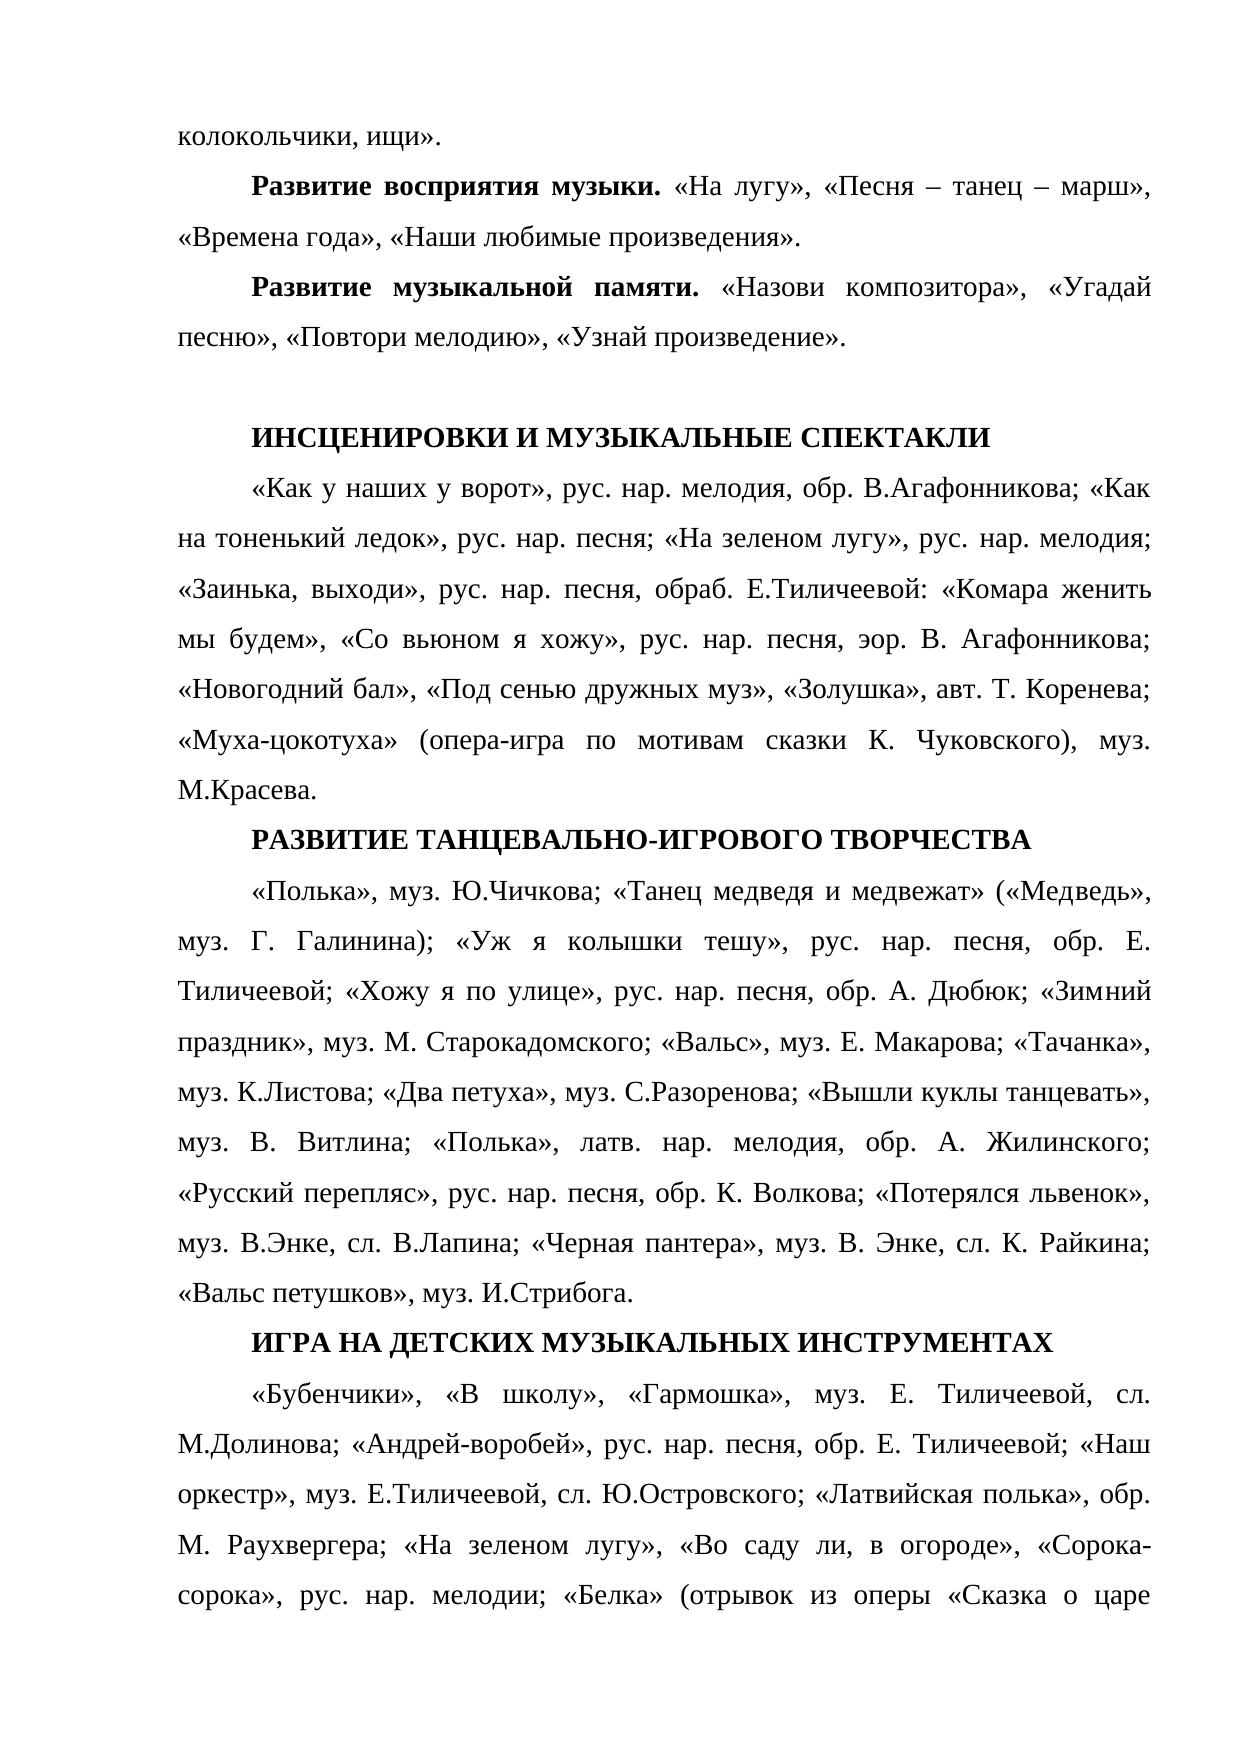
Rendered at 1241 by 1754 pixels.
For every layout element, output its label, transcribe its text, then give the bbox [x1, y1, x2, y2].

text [177, 118, 1152, 152]
text ИНСЦЕНИРОВКИ И МУЗЫКАЛЬНЫЕ СПЕКТАКЛИ [177, 420, 1152, 453]
text РАЗВИТИЕ ТАНЦЕВАЛЬНО-ИГРОВОГО ТВОРЧЕСТВА [177, 822, 1152, 856]
text «Полька», муз. Ю.Чичкова; «Танец медведя и медвежат» («Медведь», муз. Г. Галинина); «Уж я колышки тешу», рус. нар. песня, обр. Е. Тиличеевой; «Хожу я по улице», рус. нар. песня, обр. А. Дюбюк; «Зимний праздник», муз. М. Старокадомского; «Вальс», муз. Е. Макарова; «Тачанка», муз. К.Листова; «Два петуха», муз. С.Разоренова; «Вышли куклы танцевать», муз. В. Витлина; «Полька», латв. нар. мелодия, обр. А. Жилинского; «Русский перепляс», рус. нар. песня, обр. К. Волкова; «Потерялся львенок», муз. В.Энке, сл. В.Лапина; «Черная пантера», муз. В. Энке, сл. К. Райкина; «Вальс петушков», муз. И.Стрибога. [177, 873, 1152, 1309]
text Развитие музыкальной памяти. «Назови композитора», «Угадай песню», «Повтори мелодию», «Узнай произведение». [177, 269, 1152, 353]
text Развитие восприятия музыки. «На лугу», «Песня – танец – марш», «Времена года», «Наши любимые произведения». [177, 168, 1152, 252]
text ИГРА НА ДЕТСКИХ МУЗЫКАЛЬНЫХ ИНСТРУМЕНТАХ [177, 1326, 1152, 1359]
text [177, 1376, 1152, 1611]
text «Как у наших у ворот», рус. нар. мелодия, обр. В.Агафонникова; «Как на тоненький ледок», рус. нар. песня; «На зеленом лугу», рус. нap. мелодия; «Заинька, выходи», рус. нар. песня, обраб. Е.Тиличеевой: «Комара женить мы будем», «Со вьюном я хожу», рус. нар. песня, эор. В. Агафонникова; «Новогодний бал», «Под сенью дружных муз», «Золушка», авт. Т. Коренева; «Муха-цокотуха» (опера-игра по мотивам сказки К. Чуковского), муз. М.Красева. [177, 470, 1152, 806]
